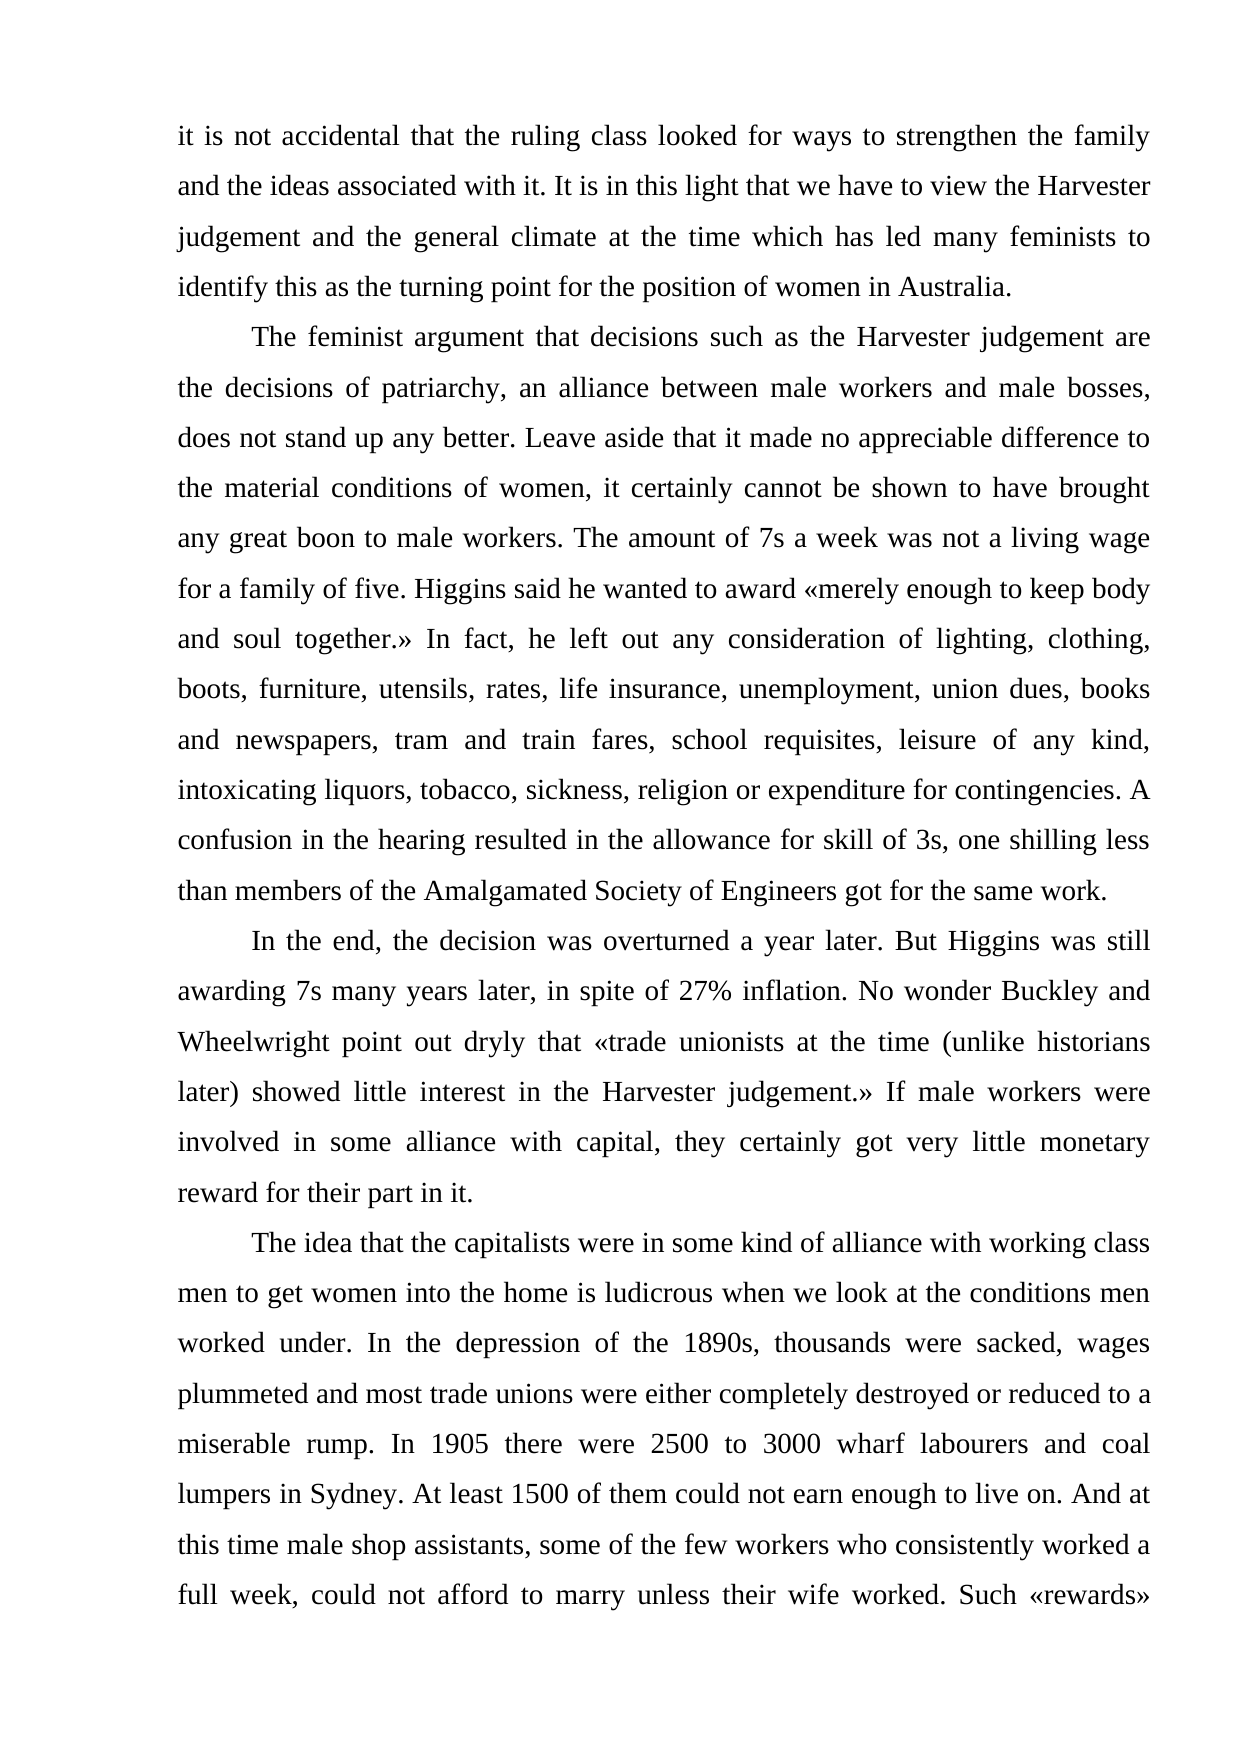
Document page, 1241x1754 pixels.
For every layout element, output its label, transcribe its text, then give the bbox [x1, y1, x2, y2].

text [177, 1225, 1152, 1611]
text In the end, the decision was overturned a year later. But Higgins was still awarding 7s many years later, in spite of 27% inflation. No wonder Buckley and Wheelwright point out dryly that «trade unionists at the time (unlike historians later) showed little interest in the Harvester judgement.» If male workers were involved in some alliance with capital, they certainly got very little monetary reward for their part in it. [177, 923, 1152, 1208]
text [177, 118, 1152, 303]
text The feminist argument that decisions such as the Harvester judgement are the decisions of patriarchy, an alliance between male workers and male bosses, does not stand up any better. Leave aside that it made no appreciable difference to the material conditions of women, it certainly cannot be shown to have brought any great boon to male workers. The amount of 7s a week was not a living wage for a family of five. Higgins said he wanted to award «merely enough to keep body and soul together.» In fact, he left out any consideration of lighting, clothing, boots, furniture, utensils, rates, life insurance, unemployment, union dues, books and newspapers, tram and train fares, school requisites, leisure of any kind, intoxicating liquors, tobacco, sickness, religion or expenditure for contingencies. A confusion in the hearing resulted in the allowance for skill of 3s, one shilling less than members of the Amalgamated Society of Engineers got for the same work. [177, 319, 1152, 906]
